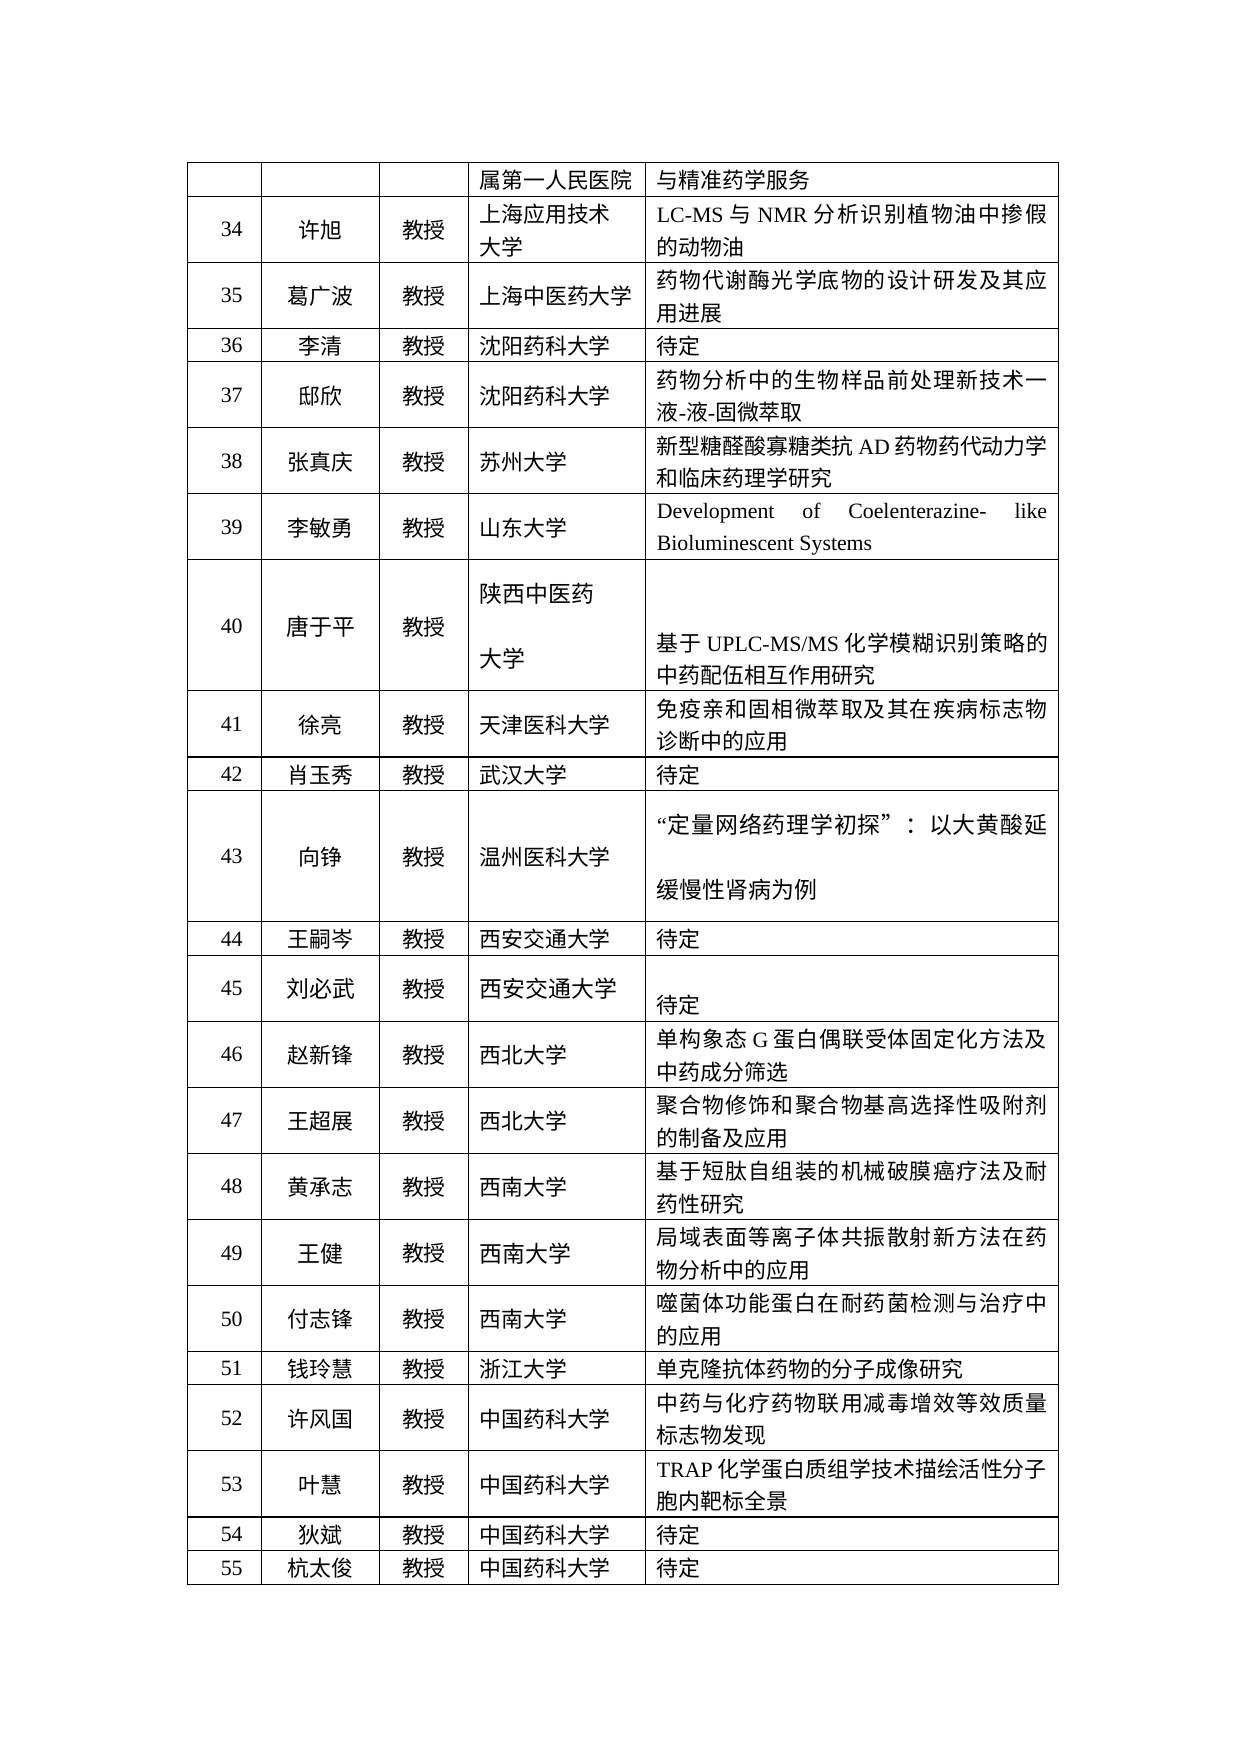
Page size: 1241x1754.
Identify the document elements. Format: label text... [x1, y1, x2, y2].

table_cell 基于短肽自组装的机械破膜癌疗法及耐药性研究 [646, 1154, 1058, 1219]
table_cell 药物分析中的生物样品前处理新技术一液-液-固微萃取 [646, 362, 1058, 427]
table_cell [188, 1286, 261, 1351]
table_cell 温州医科大学 [469, 791, 645, 921]
table_cell [188, 1022, 261, 1087]
table_cell 中国药科大学 [469, 1451, 645, 1516]
table_cell 刘必武 [262, 956, 379, 1021]
table_cell 聚合物修饰和聚合物基高选择性吸附剂的制备及应用 [646, 1088, 1058, 1153]
table_cell 肖玉秀 [262, 758, 379, 790]
table_cell 待定 [646, 1518, 1058, 1550]
table_cell 教授 [380, 691, 468, 756]
table_cell 钱玲慧 [262, 1352, 379, 1384]
table_cell 中药与化疗药物联用减毒增效等效质量标志物发现 [646, 1385, 1058, 1450]
table_cell [188, 922, 261, 954]
table_cell 范国荣 [262, 163, 379, 196]
table_cell 沈阳药科大学 [469, 329, 645, 361]
table_cell [188, 1451, 261, 1516]
table_cell 中国药科大学 [469, 1551, 645, 1583]
table_cell 教授 [380, 362, 468, 427]
table_cell 天津医科大学 [469, 691, 645, 756]
table_cell 黄承志 [262, 1154, 379, 1219]
table_cell [188, 1551, 261, 1583]
table_cell 教授 [380, 428, 468, 493]
table_cell 苏州大学 [469, 428, 645, 493]
table_cell 沈阳药科大学 [469, 362, 645, 427]
table_cell 待定 [646, 758, 1058, 790]
table_cell 教授 [380, 758, 468, 790]
table_cell [188, 263, 261, 328]
table_cell [188, 956, 261, 1021]
table_cell 教授 [380, 1022, 468, 1087]
table_cell TRAP化学蛋白质组学技术描绘活性分子胞内靶标全景 [646, 1451, 1058, 1516]
table_cell 待定 [646, 329, 1058, 361]
table_cell 付志锋 [262, 1286, 379, 1351]
table_cell 噬菌体功能蛋白在耐药菌检测与治疗中的应用 [646, 1286, 1058, 1351]
table_cell 教授 [380, 1154, 468, 1219]
table_cell 中国药科大学 [469, 1518, 645, 1550]
table_cell 中国药科大学 [469, 1385, 645, 1450]
table_cell 西北大学 [469, 1088, 645, 1153]
table_cell 教授 [380, 1518, 468, 1550]
table_cell [188, 163, 261, 196]
table_cell 张真庆 [262, 428, 379, 493]
table_cell 单克隆抗体药物的分子成像研究 [646, 1352, 1058, 1384]
table_cell 教授 [380, 263, 468, 328]
table_cell 教授 [380, 329, 468, 361]
table_cell 王健 [262, 1220, 379, 1285]
table_cell 教授 [380, 791, 468, 921]
table_cell LC-MS与NMR分析识别植物油中掺假的动物油 [646, 197, 1058, 262]
table_cell 西安交通大学 [469, 956, 645, 1021]
table_cell 西北大学 [469, 1022, 645, 1087]
table_cell 西南大学 [469, 1154, 645, 1219]
table_cell [188, 329, 261, 361]
table_cell 葛广波 [262, 263, 379, 328]
table_cell [188, 791, 261, 921]
table_cell 王嗣岑 [262, 922, 379, 954]
table_cell 教授 [380, 1220, 468, 1285]
table_cell 教授 [380, 1385, 468, 1450]
table_cell 杭太俊 [262, 1551, 379, 1583]
table_cell 药物代谢酶光学底物的设计研发及其应用进展 [646, 263, 1058, 328]
table_cell [188, 1518, 261, 1550]
table_cell 赵新锋 [262, 1022, 379, 1087]
table_cell 教授 [380, 956, 468, 1021]
table_cell 待定 [646, 1551, 1058, 1583]
table_cell 基于UPLC-MS/MS化学模糊识别策略的中药配伍相互作用研究 [646, 560, 1058, 690]
table_cell [188, 1385, 261, 1450]
table_cell 山东大学 [469, 494, 645, 559]
table_cell [188, 1154, 261, 1219]
table_cell 向铮 [262, 791, 379, 921]
table_cell [188, 1352, 261, 1384]
table_cell 王超展 [262, 1088, 379, 1153]
table_cell 上海应用技术 大学 [469, 197, 645, 262]
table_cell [646, 163, 1058, 196]
table_cell [188, 428, 261, 493]
table_cell 教授 [380, 1352, 468, 1384]
table_cell 西安交通大学 [469, 922, 645, 954]
table_cell 上海中医药大学 [469, 263, 645, 328]
table_cell 唐于平 [262, 560, 379, 690]
table_cell 新型糖醛酸寡糖类抗AD药物药代动力学和临床药理学研究 [646, 428, 1058, 493]
table_cell [188, 494, 261, 559]
table_cell 教授 [380, 1286, 468, 1351]
table_cell 李清 [262, 329, 379, 361]
table_cell 单构象态G蛋白偶联受体固定化方法及中药成分筛选 [646, 1022, 1058, 1087]
table_cell 教授 [380, 1088, 468, 1153]
table_cell 教授 [380, 560, 468, 690]
table_cell [188, 197, 261, 262]
table_cell 局域表面等离子体共振散射新方法在药物分析中的应用 [646, 1220, 1058, 1285]
table_cell 待定 [646, 922, 1058, 954]
table_cell Development of Coelenterazine- like Bioluminescent Systems [646, 494, 1058, 559]
table_cell 教授 [380, 922, 468, 954]
table_cell 待定 [646, 956, 1058, 1021]
table_cell [188, 560, 261, 690]
table_cell 许风国 [262, 1385, 379, 1450]
table_cell [188, 758, 261, 790]
table_cell 狄斌 [262, 1518, 379, 1550]
table_cell 上海交通大学附属第一人民医院 [469, 163, 645, 196]
table_cell 武汉大学 [469, 758, 645, 790]
table_cell 教授 [380, 197, 468, 262]
table_cell 邸欣 [262, 362, 379, 427]
table_cell 叶慧 [262, 1451, 379, 1516]
table_cell 教授 [380, 163, 468, 196]
table_cell 西南大学 [469, 1220, 645, 1285]
table_cell 教授 [380, 1551, 468, 1583]
table_cell [188, 362, 261, 427]
table_cell 徐亮 [262, 691, 379, 756]
table_cell 陕西中医药 大学 [469, 560, 645, 690]
table_cell 教授 [380, 1451, 468, 1516]
table_cell “定量网络药理学初探”：以大黄酸延缓慢性肾病为例 [646, 791, 1058, 921]
table_cell 免疫亲和固相微萃取及其在疾病标志物诊断中的应用 [646, 691, 1058, 756]
table_cell 西南大学 [469, 1286, 645, 1351]
table_cell 浙江大学 [469, 1352, 645, 1384]
table_cell 许旭 [262, 197, 379, 262]
table_cell [188, 1220, 261, 1285]
table_cell [188, 691, 261, 756]
table_cell [188, 1088, 261, 1153]
table_cell 教授 [380, 494, 468, 559]
table_cell 李敏勇 [262, 494, 379, 559]
